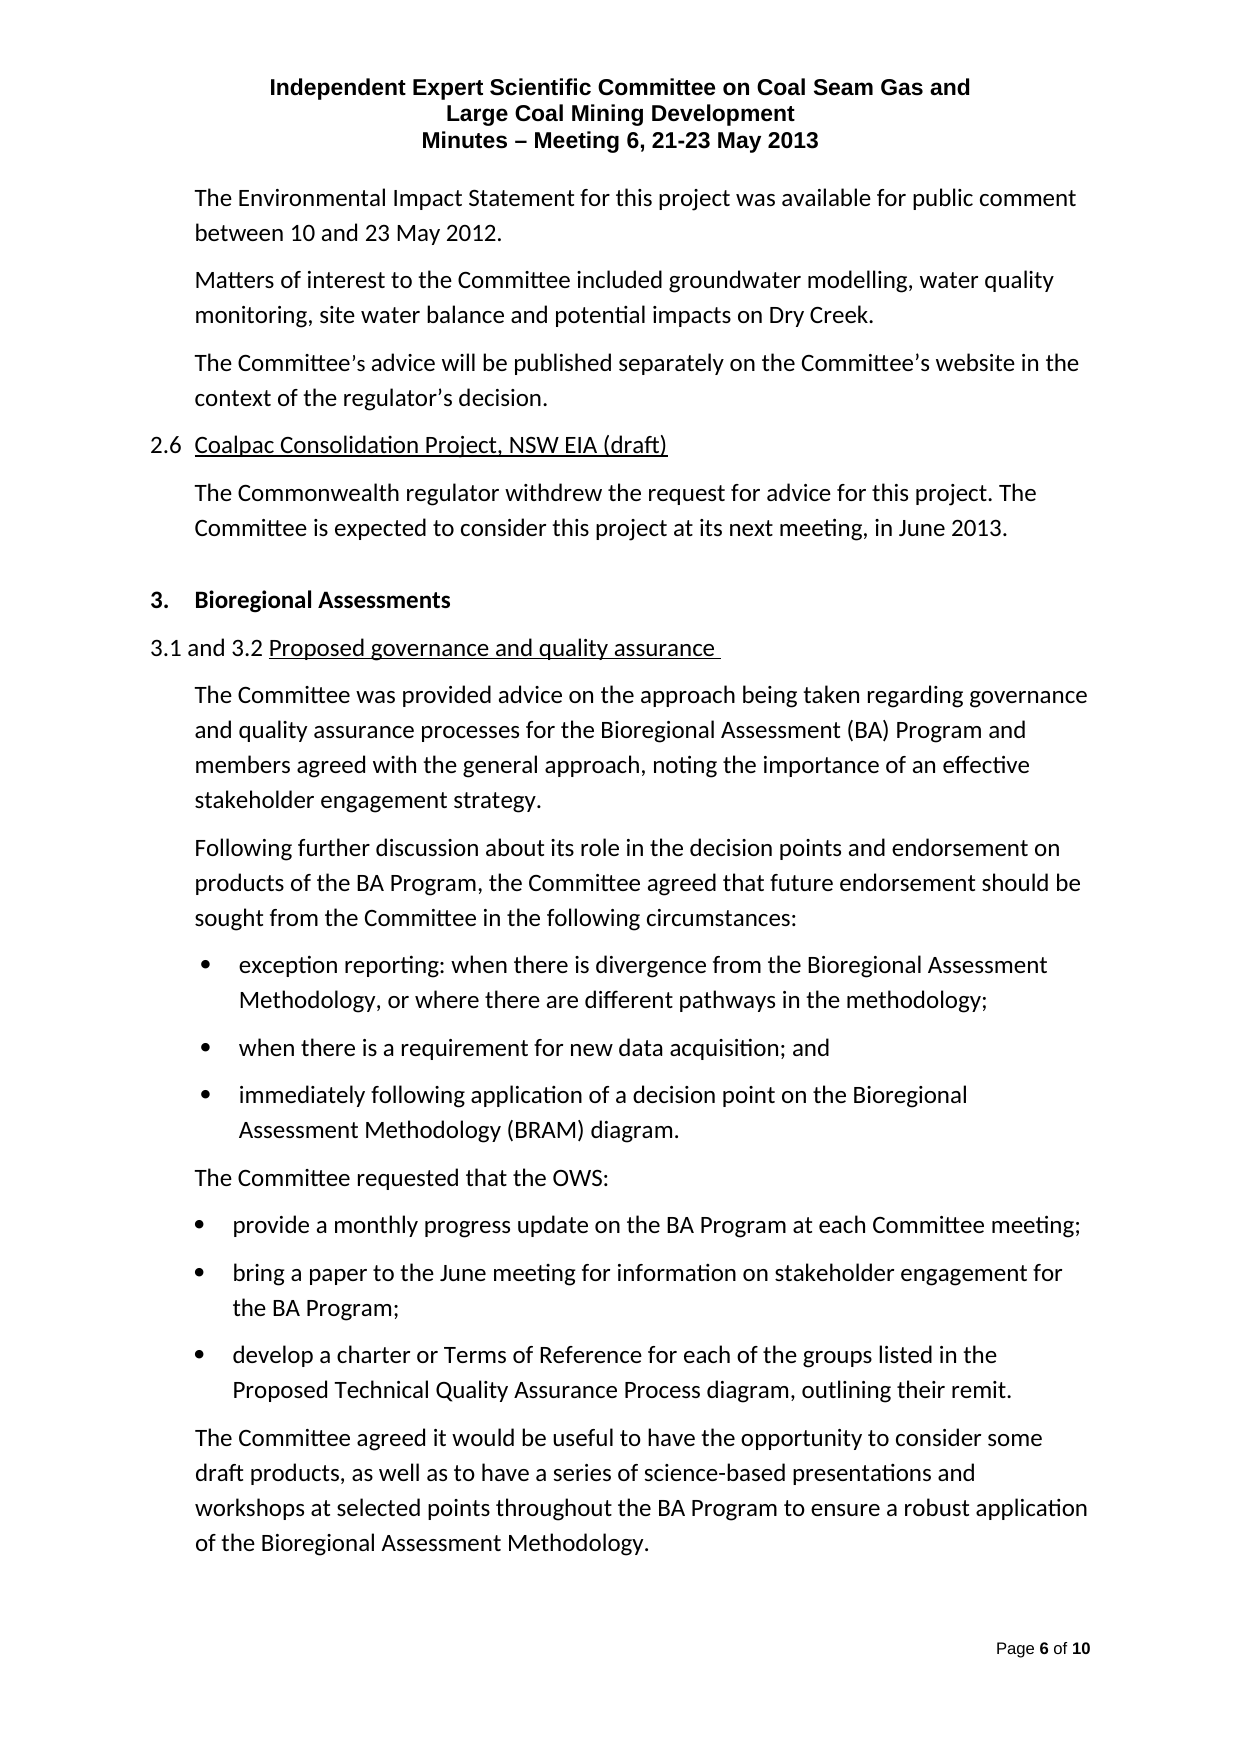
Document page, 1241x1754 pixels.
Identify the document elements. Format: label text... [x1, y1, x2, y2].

list exception reporting: when there is divergence from the Bioregional Assessment Methodology, or where there are different pathways in the methodology; [201, 949, 1090, 1015]
list Matters of interest to the Committee included groundwater modelling, water quality monitoring, site water balance and potential impacts on Dry Creek. [194, 264, 1090, 330]
text The Commonwealth regulator withdrew the request for advice for this project. The Committee is expected to consider this project at its next meeting, in June 2013. [194, 477, 1090, 542]
list bring a paper to the June meeting for information on stakeholder engagement for the BA Program; [195, 1257, 1090, 1322]
text The Environmental Impact Statement for this project was available for public comment between 10 and 23 May 2012. [194, 182, 1090, 247]
list immediately following application of a decision point on the Bioregional Assessment Methodology (BRAM) diagram. [201, 1079, 1090, 1145]
text Following further discussion about its role in the decision points and endorsement on products of the BA Program, the Committee agreed that future endorsement should be sought from the Committee in the following circumstances: [194, 832, 1090, 932]
list The Committee’s advice will be published separately on the Committee’s website in the context of the regulator’s decision. [194, 347, 1090, 412]
text The Committee agreed it would be useful to have the opportunity to consider some draft products, as well as to have a series of science-based presentations and workshops at selected points throughout the BA Program to ensure a robust application of the Bioregional Assessment Methodology. [195, 1422, 1090, 1557]
text The Committee was provided advice on the approach being taken regarding governance and quality assurance processes for the Bioregional Assessment (BA) Program and members agreed with the general approach, noting the importance of an effective stakeholder engagement strategy. [194, 679, 1090, 815]
list provide a monthly progress update on the BA Program at each Committee meeting; [195, 1209, 1090, 1240]
list when there is a requirement for new data acquisition; and [201, 1032, 1090, 1062]
text 2.6 Coalpac Consolidation Project, NSW EIA (draft) [150, 429, 1090, 460]
text 3.1 and 3.2 Proposed governance and quality assurance [150, 632, 1090, 662]
text 3. Bioregional Assessments [150, 584, 1090, 615]
list develop a charter or Terms of Reference for each of the groups listed in the Proposed Technical Quality Assurance Process diagram, outlining their remit. [195, 1339, 1090, 1405]
text The Committee requested that the OWS: [194, 1162, 1090, 1192]
